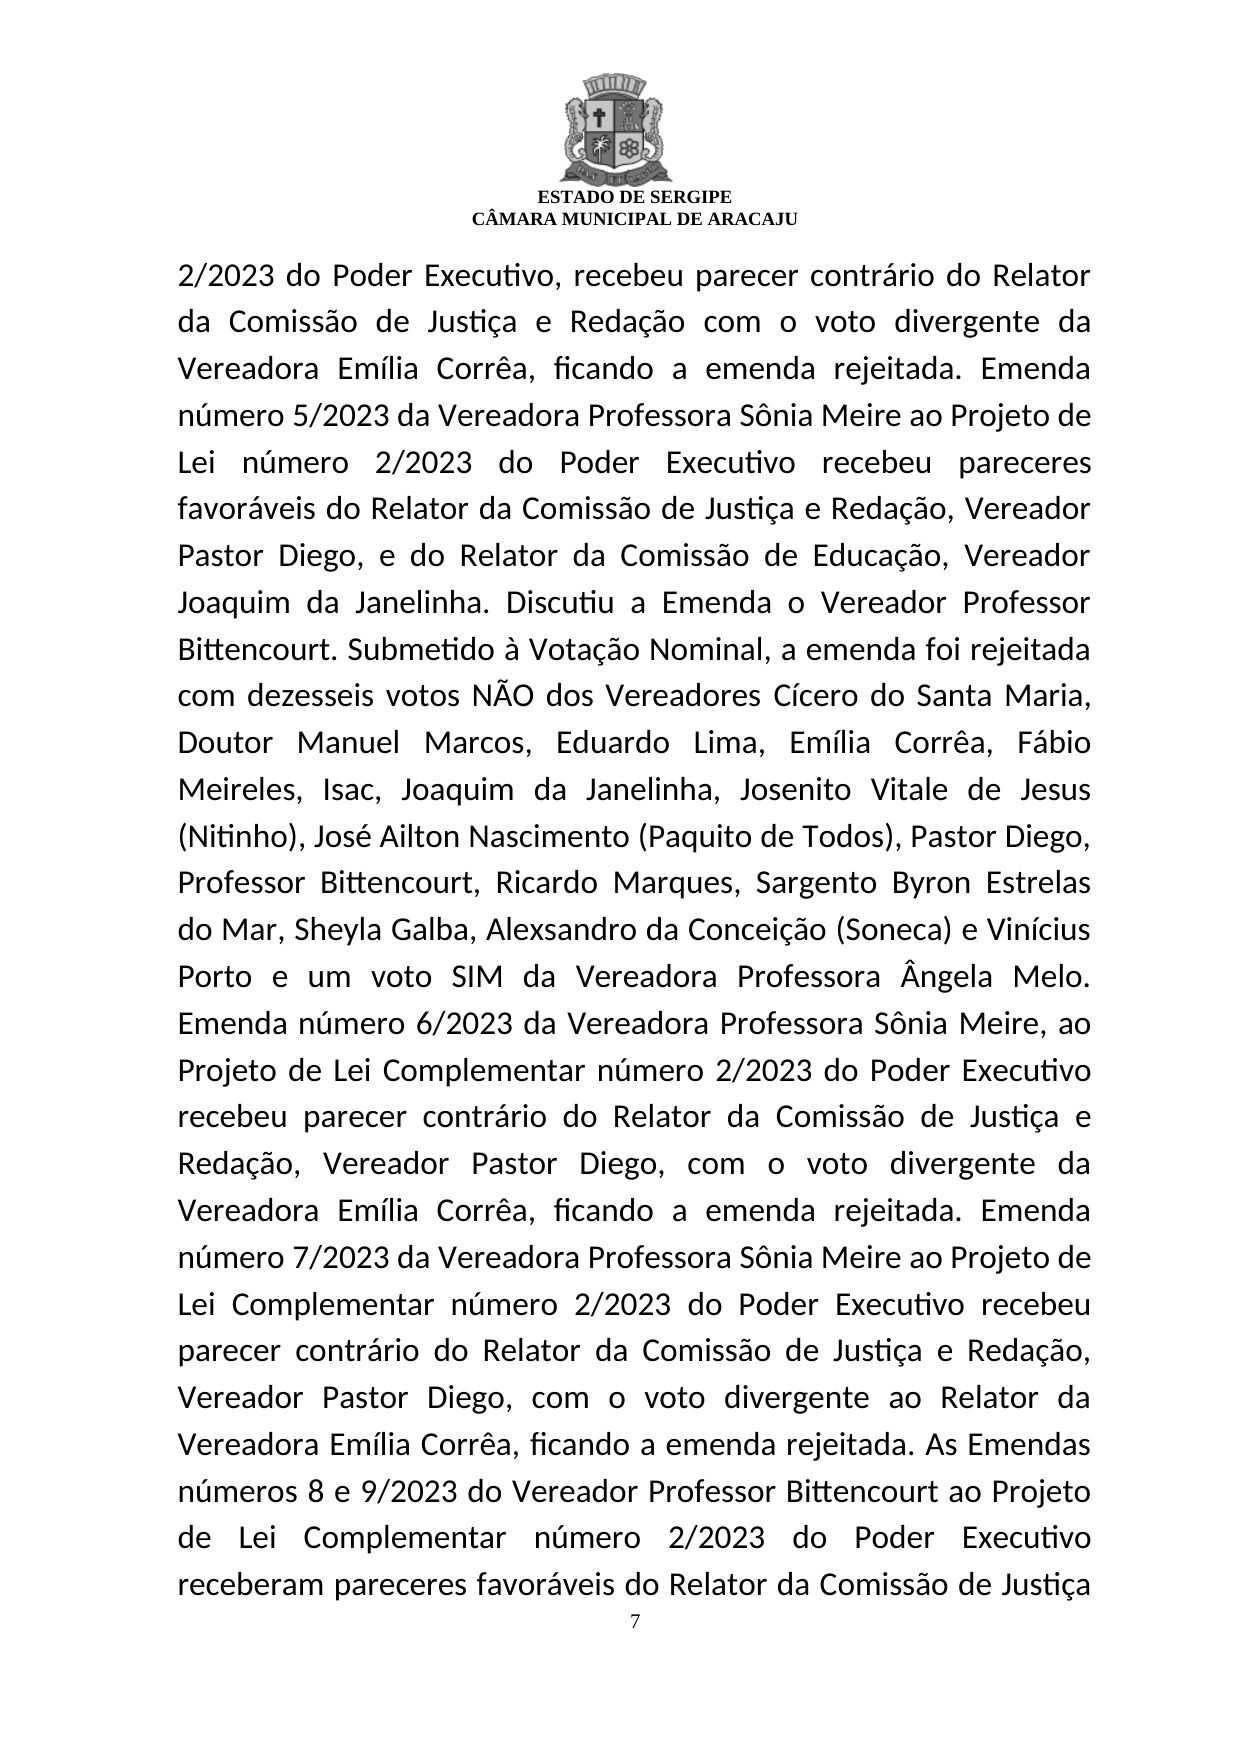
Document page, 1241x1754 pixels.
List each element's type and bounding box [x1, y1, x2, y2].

text [177, 253, 1092, 1604]
